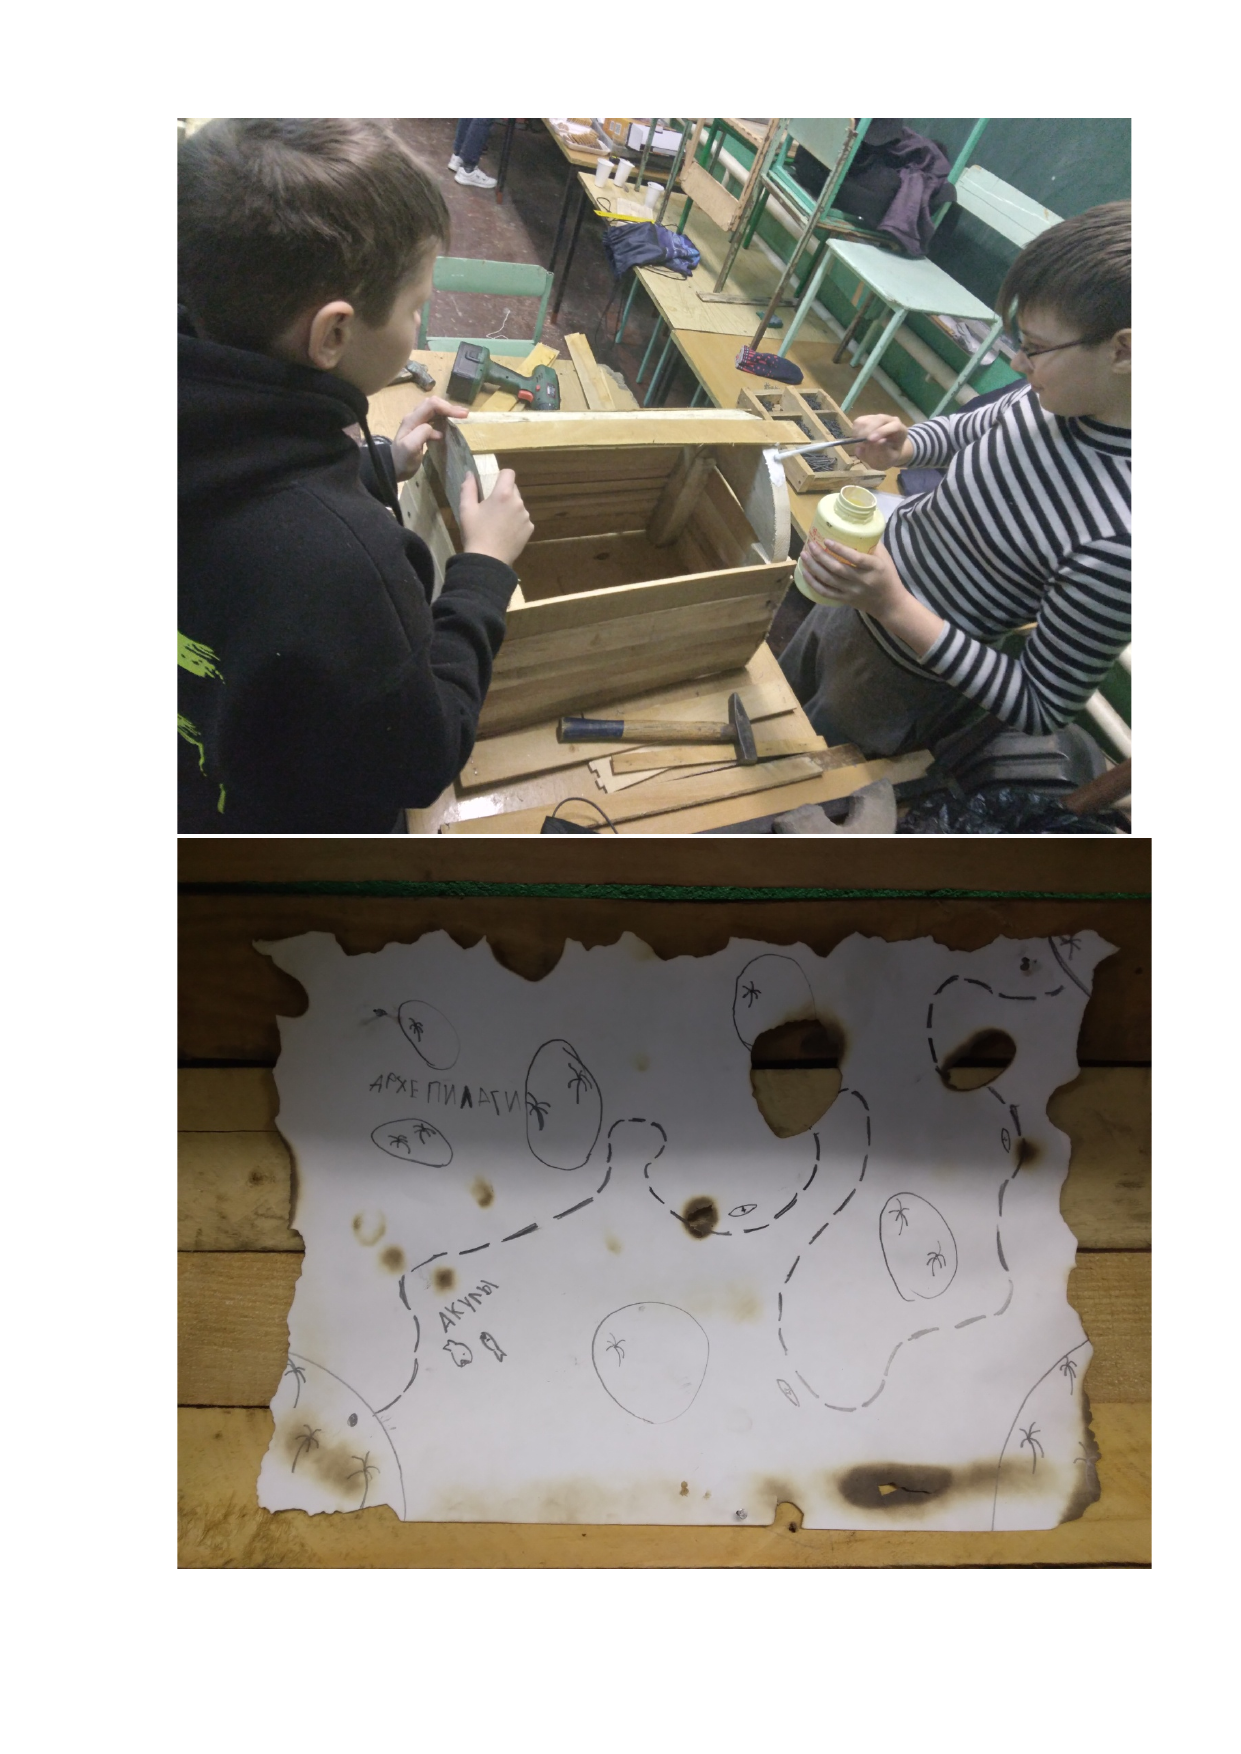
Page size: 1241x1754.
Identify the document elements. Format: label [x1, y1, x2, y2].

picture [177, 118, 1132, 834]
picture [177, 838, 1152, 1569]
